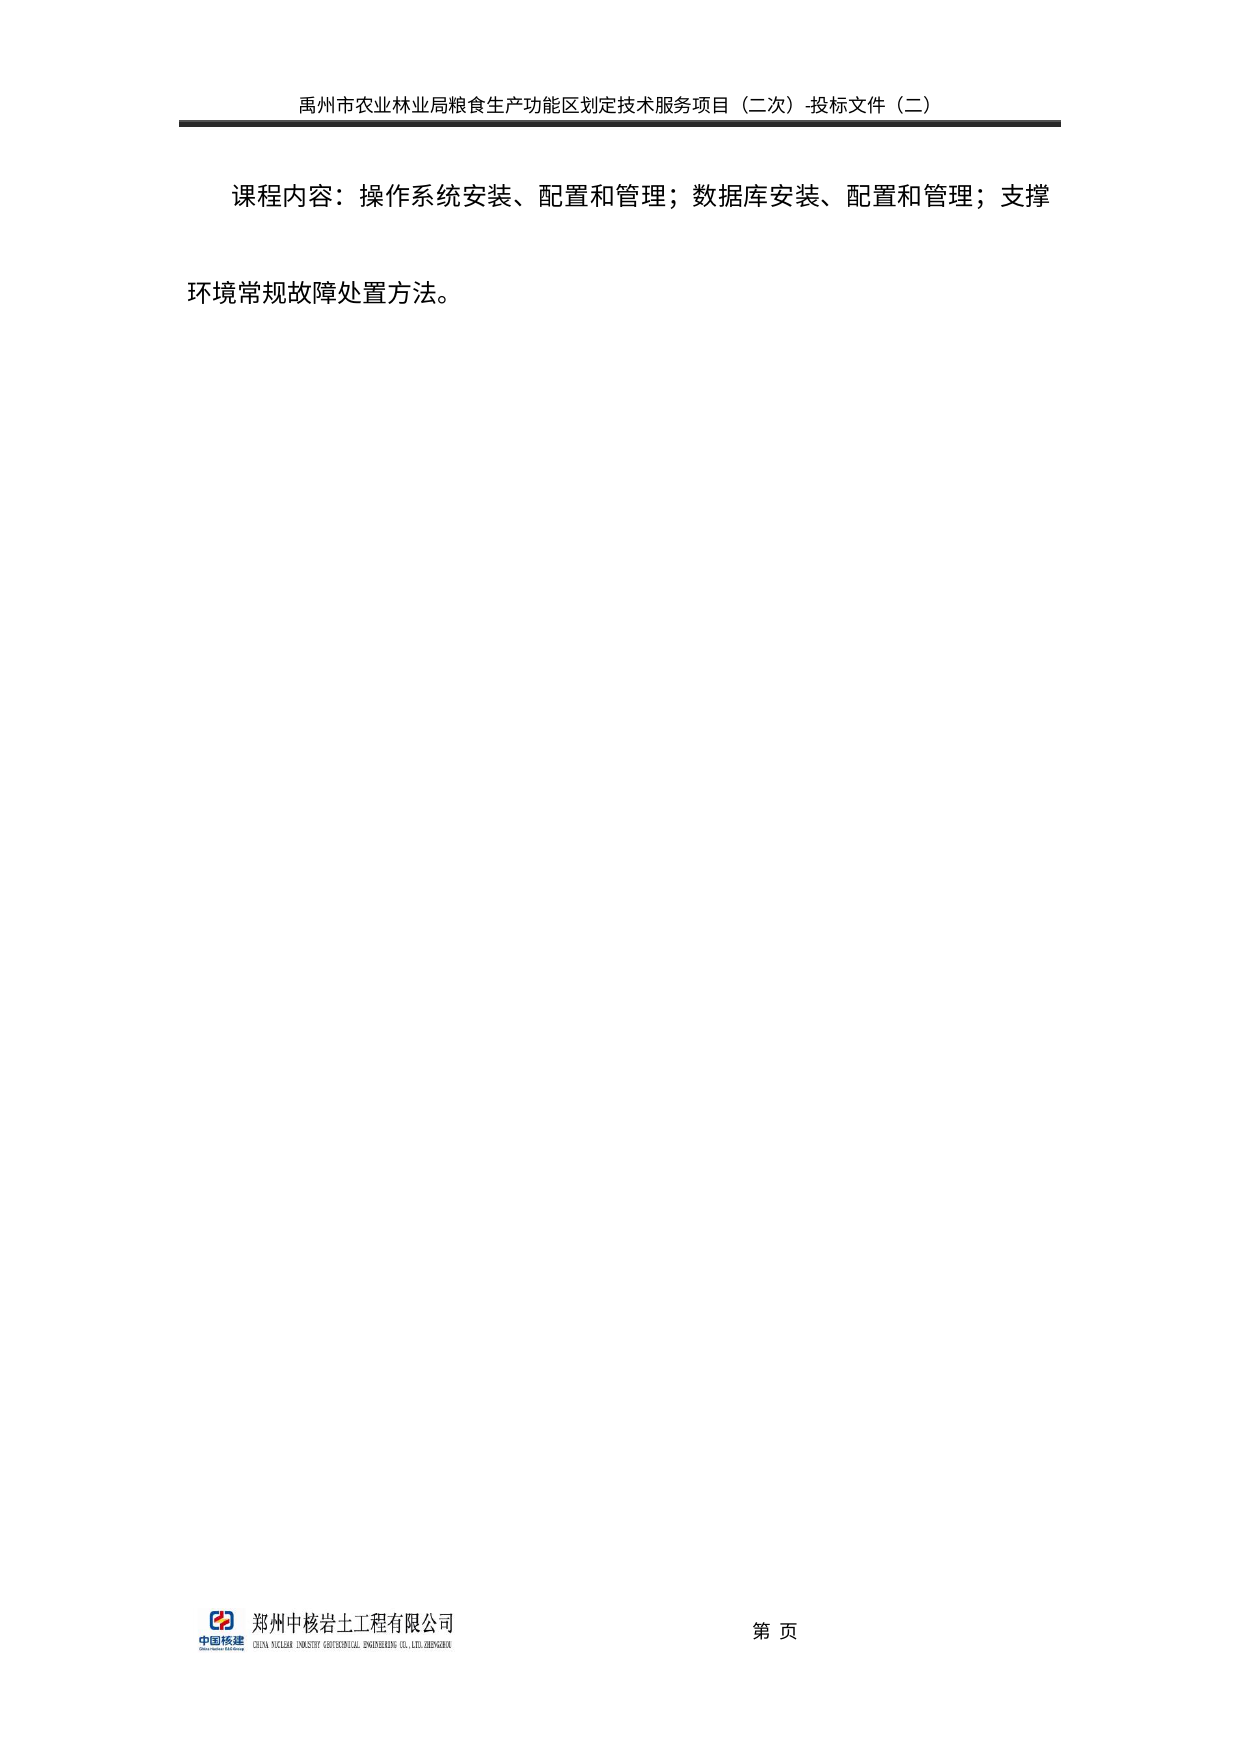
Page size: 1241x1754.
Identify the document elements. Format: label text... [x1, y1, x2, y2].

picture [187, 1608, 457, 1653]
text 课程内容：操作系统安装、配置和管理；数据库安装、配置和管理；支撑环境常规故障处置方法。 [187, 162, 1053, 324]
